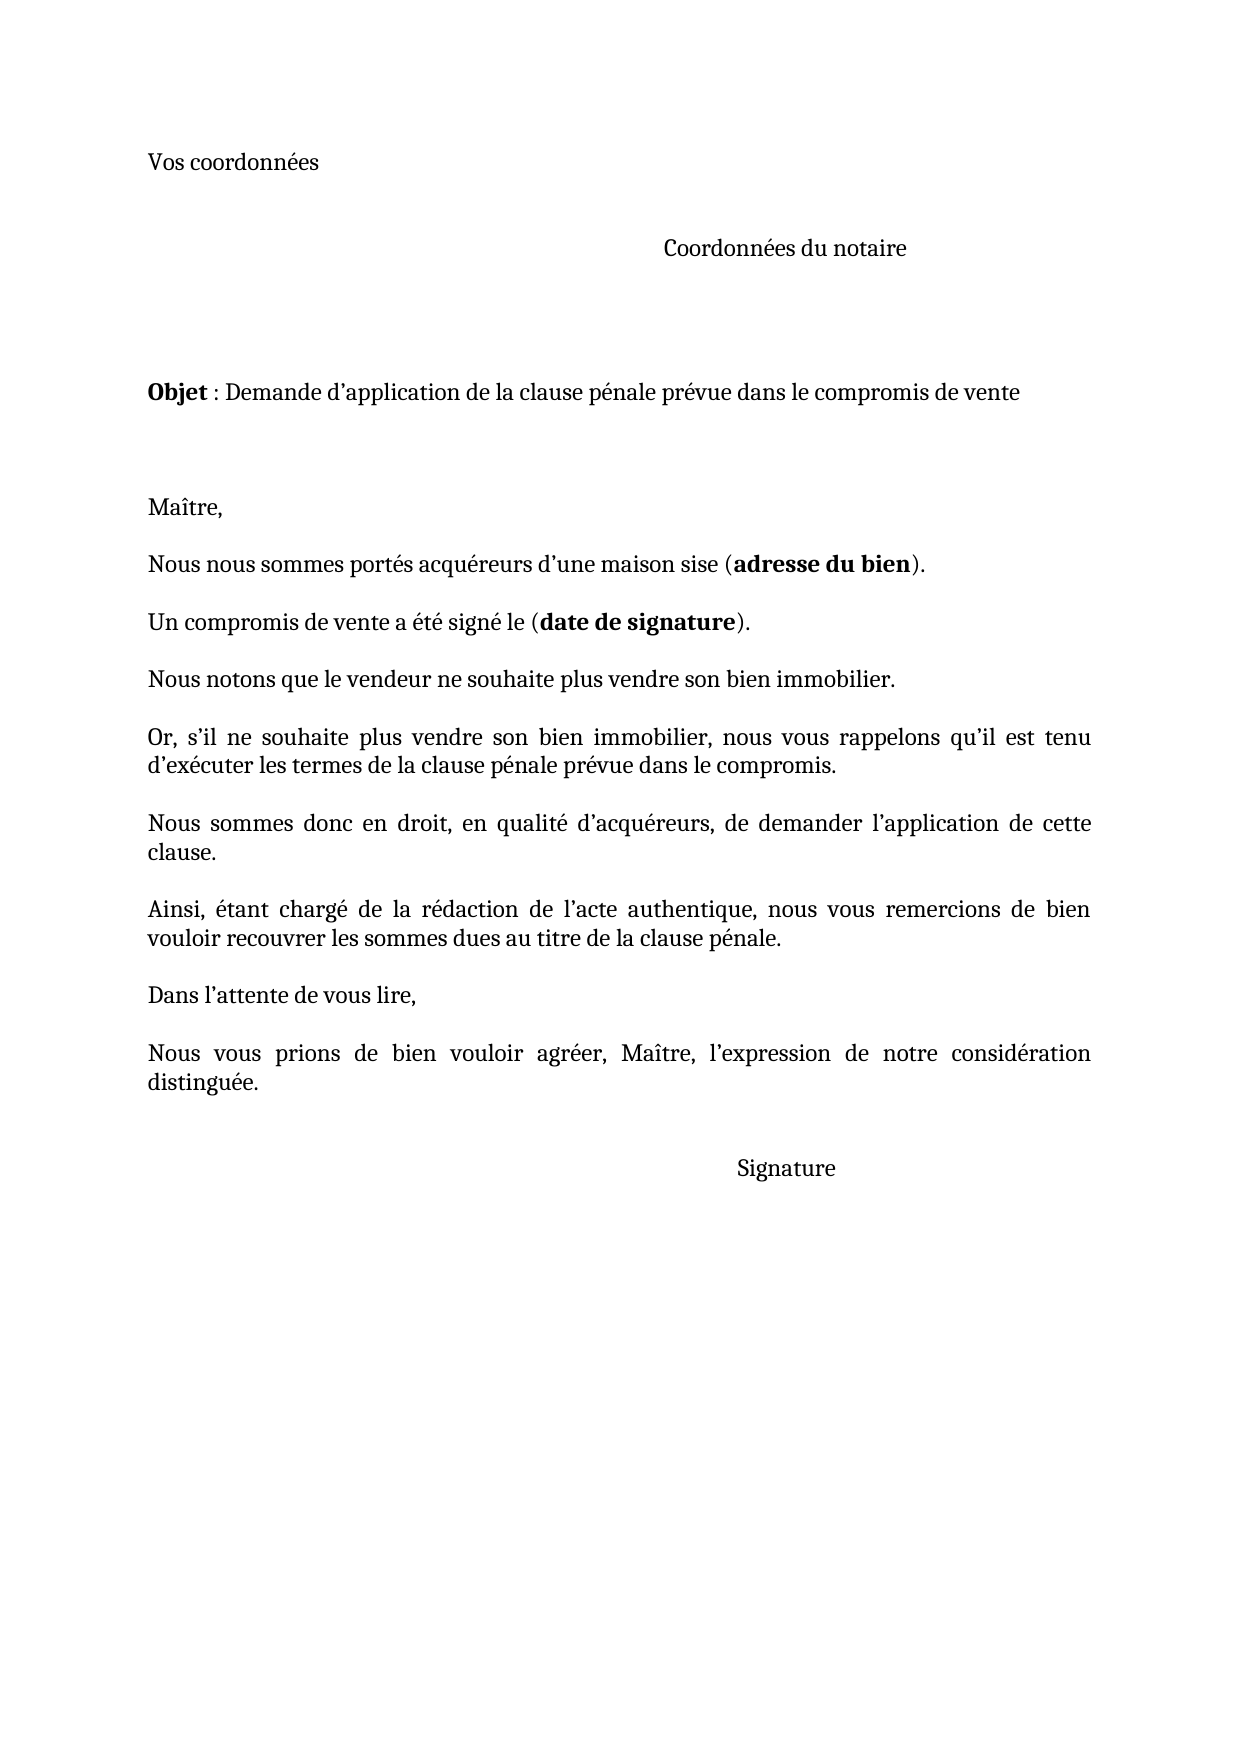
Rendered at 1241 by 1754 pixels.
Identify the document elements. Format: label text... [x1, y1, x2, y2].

text Coordonnées du notaire [148, 234, 1093, 263]
text Nous notons que le vendeur ne souhaite plus vendre son bien immobilier. [148, 665, 1093, 694]
text Signature [148, 1154, 1093, 1183]
text Vos coordonnées [148, 148, 1093, 176]
text Dans l’attente de vous lire, [148, 981, 1093, 1010]
text Nous nous sommes portés acquéreurs d’une maison sise (adresse du bien). [148, 550, 1093, 579]
text Maître, [148, 493, 1093, 521]
text Nous vous prions de bien vouloir agréer, Maître, l’expression de notre considération distinguée. [148, 1039, 1093, 1096]
text Or, s’il ne souhaite plus vendre son bien immobilier, nous vous rappelons qu’il est tenu d’exécuter les termes de la clause pénale prévue dans le compromis. [148, 723, 1093, 780]
text Ainsi, étant chargé de la rédaction de l’acte authentique, nous vous remercions de bien vouloir recouvrer les sommes dues au titre de la clause pénale. [148, 895, 1093, 953]
text Nous sommes donc en droit, en qualité d’acquéreurs, de demander l’application de cette clause. [148, 809, 1093, 866]
text Un compromis de vente a été signé le (date de signature). [148, 608, 1093, 636]
text Objet : Demande d’application de la clause pénale prévue dans le compromis de vente [148, 378, 1093, 406]
